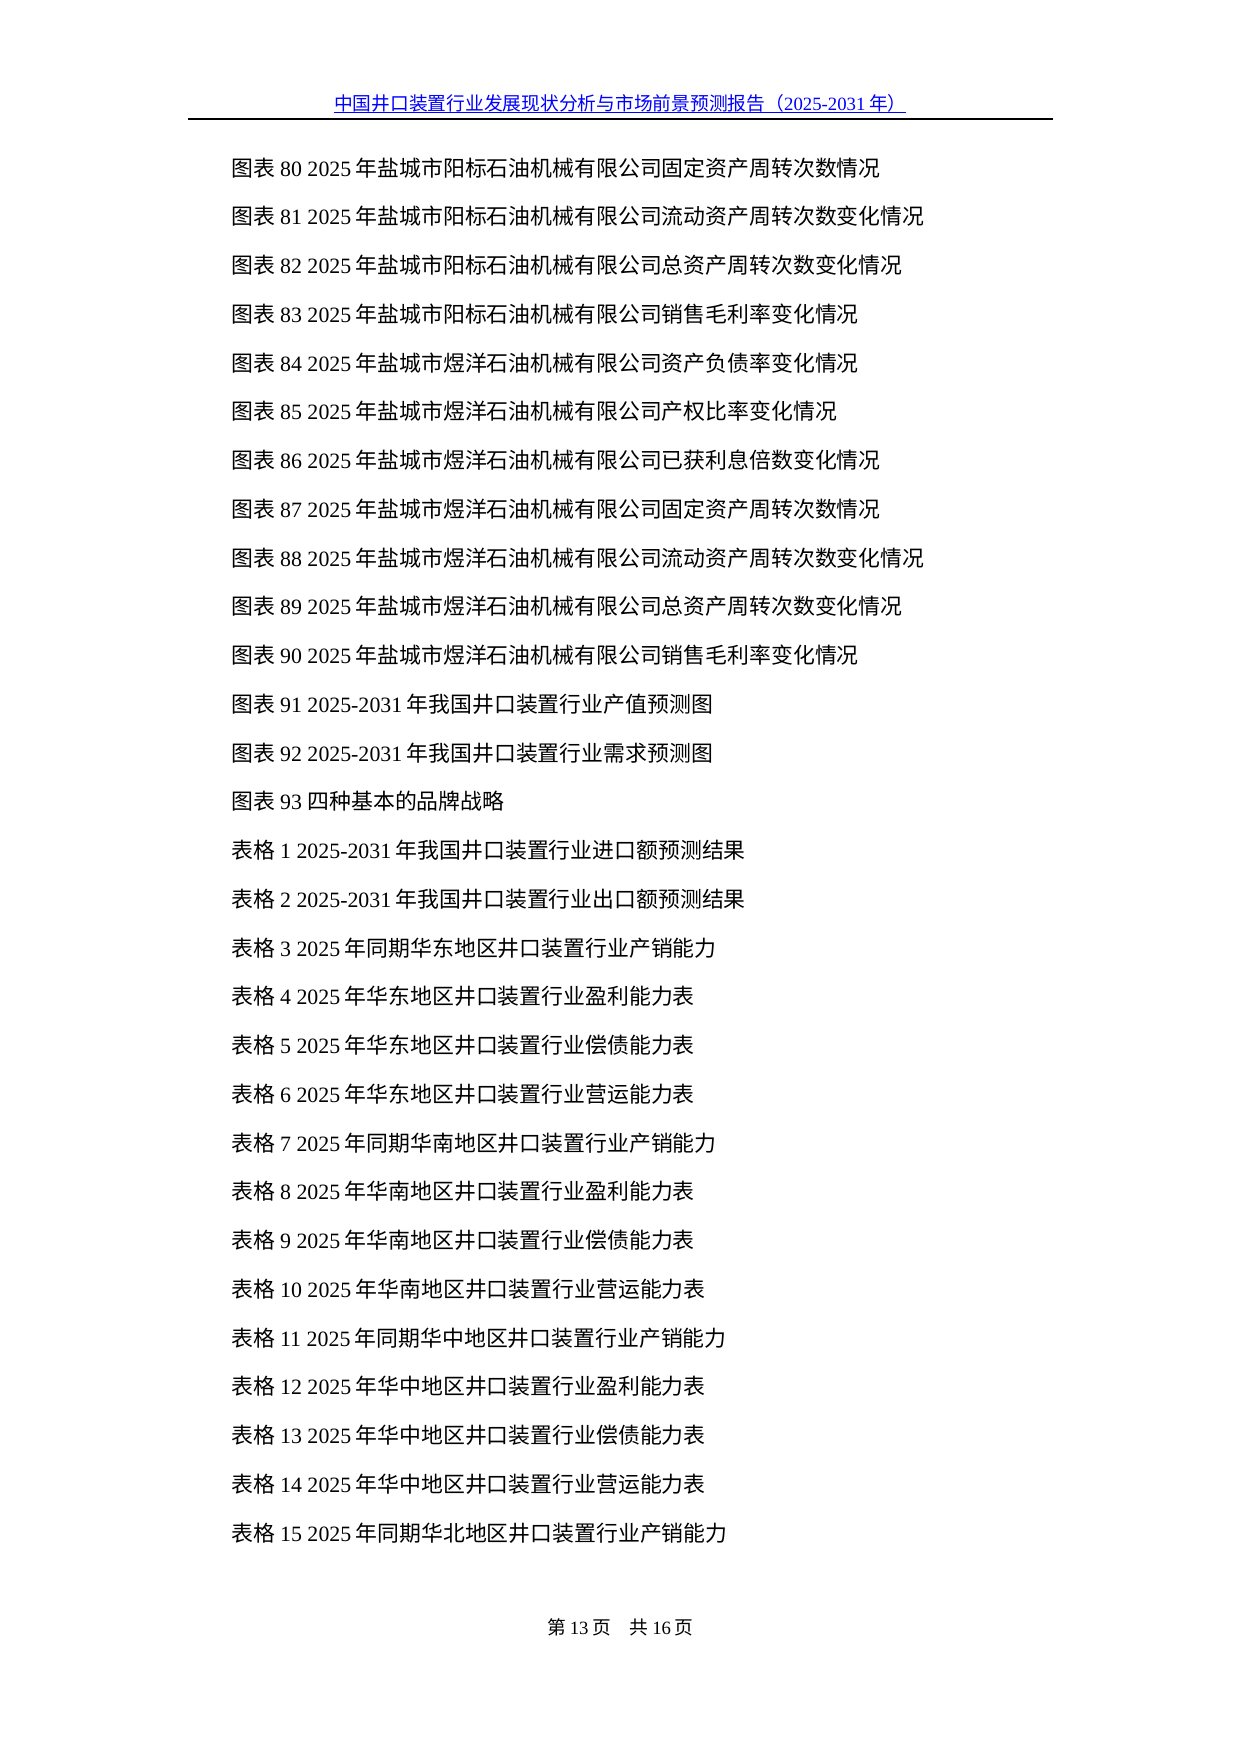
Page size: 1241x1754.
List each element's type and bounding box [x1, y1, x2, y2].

text [187, 150, 1053, 1548]
